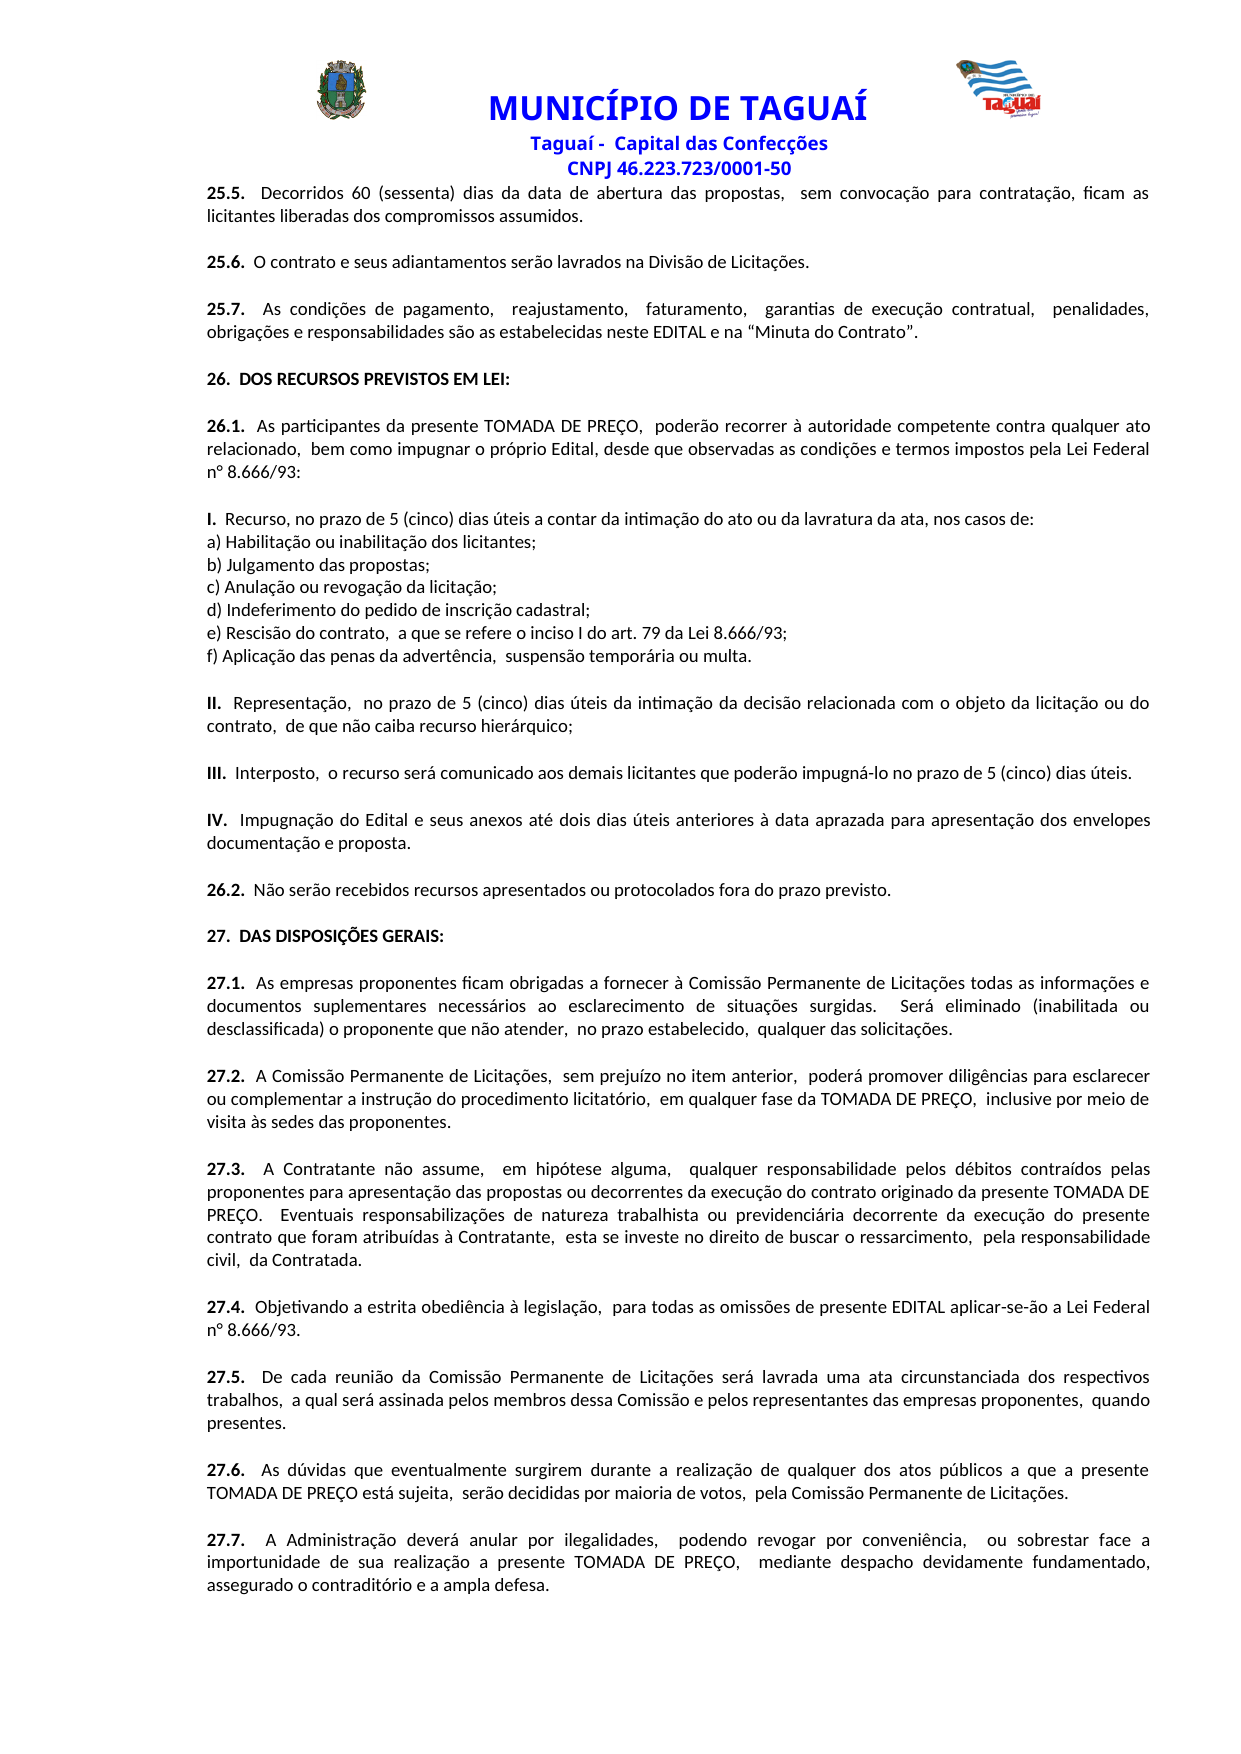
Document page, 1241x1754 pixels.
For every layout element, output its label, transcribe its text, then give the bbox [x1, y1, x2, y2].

text 27.5. De cada reunião da Comissão Permanente de Licitações será lavrada uma ata circunstanciada dos respectivos trabalhos, a qual será assinada pelos membros dessa Comissão e pelos representantes das empresas proponentes, quando presentes. [207, 1365, 1152, 1434]
text 25.5. Decorridos 60 (sessenta) dias da data de abertura das propostas, sem convocação para contratação, ficam as licitantes liberadas dos compromissos assumidos. [207, 181, 1152, 227]
picture [316, 60, 367, 120]
text b) Julgamento das propostas; [207, 553, 1152, 576]
text 27. DAS DISPOSIÇÕES GERAIS: [207, 924, 1152, 947]
text III. Interposto, o recurso será comunicado aos demais licitantes que poderão impugná-lo no prazo de 5 (cinco) dias úteis. [207, 761, 1152, 784]
text c) Anulação ou revogação da licitação; [207, 576, 1152, 598]
text 27.4. Objetivando a estrita obediência à legislação, para todas as omissões de presente EDITAL aplicar-se-ão a Lei Federal n° 8.666/93. [207, 1295, 1152, 1341]
text 26.1. As participantes da presente TOMADA DE PREÇO, poderão recorrer à autoridade competente contra qualquer ato relacionado, bem como impugnar o próprio Edital, desde que observadas as condições e termos impostos pela Lei Federal n° 8.666/93: [207, 414, 1152, 483]
text 26.2. Não serão recebidos recursos apresentados ou protocolados fora do prazo previsto. [207, 878, 1152, 901]
text 27.3. A Contratante não assume, em hipótese alguma, qualquer responsabilidade pelos débitos contraídos pelas proponentes para apresentação das propostas ou decorrentes da execução do contrato originado da presente TOMADA DE PREÇO. Eventuais responsabilizações de natureza trabalhista ou previdenciária decorrente da execução do presente contrato que foram atribuídas à Contratante, esta se investe no direito de buscar o ressarcimento, pela responsabilidade civil, da Contratada. [207, 1157, 1152, 1271]
text 27.7. A Administração deverá anular por ilegalidades, podendo revogar por conveniência, ou sobrestar face a importunidade de sua realização a presente TOMADA DE PREÇO, mediante despacho devidamente fundamentado, assegurado o contraditório e a ampla defesa. [207, 1528, 1152, 1596]
text 25.7. As condições de pagamento, reajustamento, faturamento, garantias de execução contratual, penalidades, obrigações e responsabilidades são as estabelecidas neste EDITAL e na “Minuta do Contrato”. [207, 297, 1152, 343]
text 25.6. O contrato e seus adiantamentos serão lavrados na Divisão de Licitações. [207, 251, 1152, 273]
text 27.2. A Comissão Permanente de Licitações, sem prejuízo no item anterior, poderá promover diligências para esclarecer ou complementar a instrução do procedimento licitatório, em qualquer fase da TOMADA DE PREÇO, inclusive por meio de visita às sedes das proponentes. [207, 1064, 1152, 1133]
text IV. Impugnação do Edital e seus anexos até dois dias úteis anteriores à data aprazada para apresentação dos envelopes documentação e proposta. [207, 808, 1152, 854]
text a) Habilitação ou inabilitação dos licitantes; [207, 530, 1152, 553]
text e) Rescisão do contrato, a que se refere o inciso I do art. 79 da Lei 8.666/93; [207, 621, 1152, 644]
text d) Indeferimento do pedido de inscrição cadastral; [207, 598, 1152, 621]
text f) Aplicação das penas da advertência, suspensão temporária ou multa. [207, 644, 1152, 667]
picture [954, 59, 1042, 120]
text 27.6. As dúvidas que eventualmente surgirem durante a realização de qualquer dos atos públicos a que a presente TOMADA DE PREÇO está sujeita, serão decididas por maioria de votos, pela Comissão Permanente de Licitações. [207, 1458, 1152, 1504]
text 26. DOS RECURSOS PREVISTOS EM LEI: [207, 367, 1152, 390]
text I. Recurso, no prazo de 5 (cinco) dias úteis a contar da intimação do ato ou da lavratura da ata, nos casos de: [207, 507, 1152, 530]
text II. Representação, no prazo de 5 (cinco) dias úteis da intimação da decisão relacionada com o objeto da licitação ou do contrato, de que não caiba recurso hierárquico; [207, 691, 1152, 737]
text 27.1. As empresas proponentes ficam obrigadas a fornecer à Comissão Permanente de Licitações todas as informações e documentos suplementares necessários ao esclarecimento de situações surgidas. Será eliminado (inabilitada ou desclassificada) o proponente que não atender, no prazo estabelecido, qualquer das solicitações. [207, 971, 1152, 1040]
